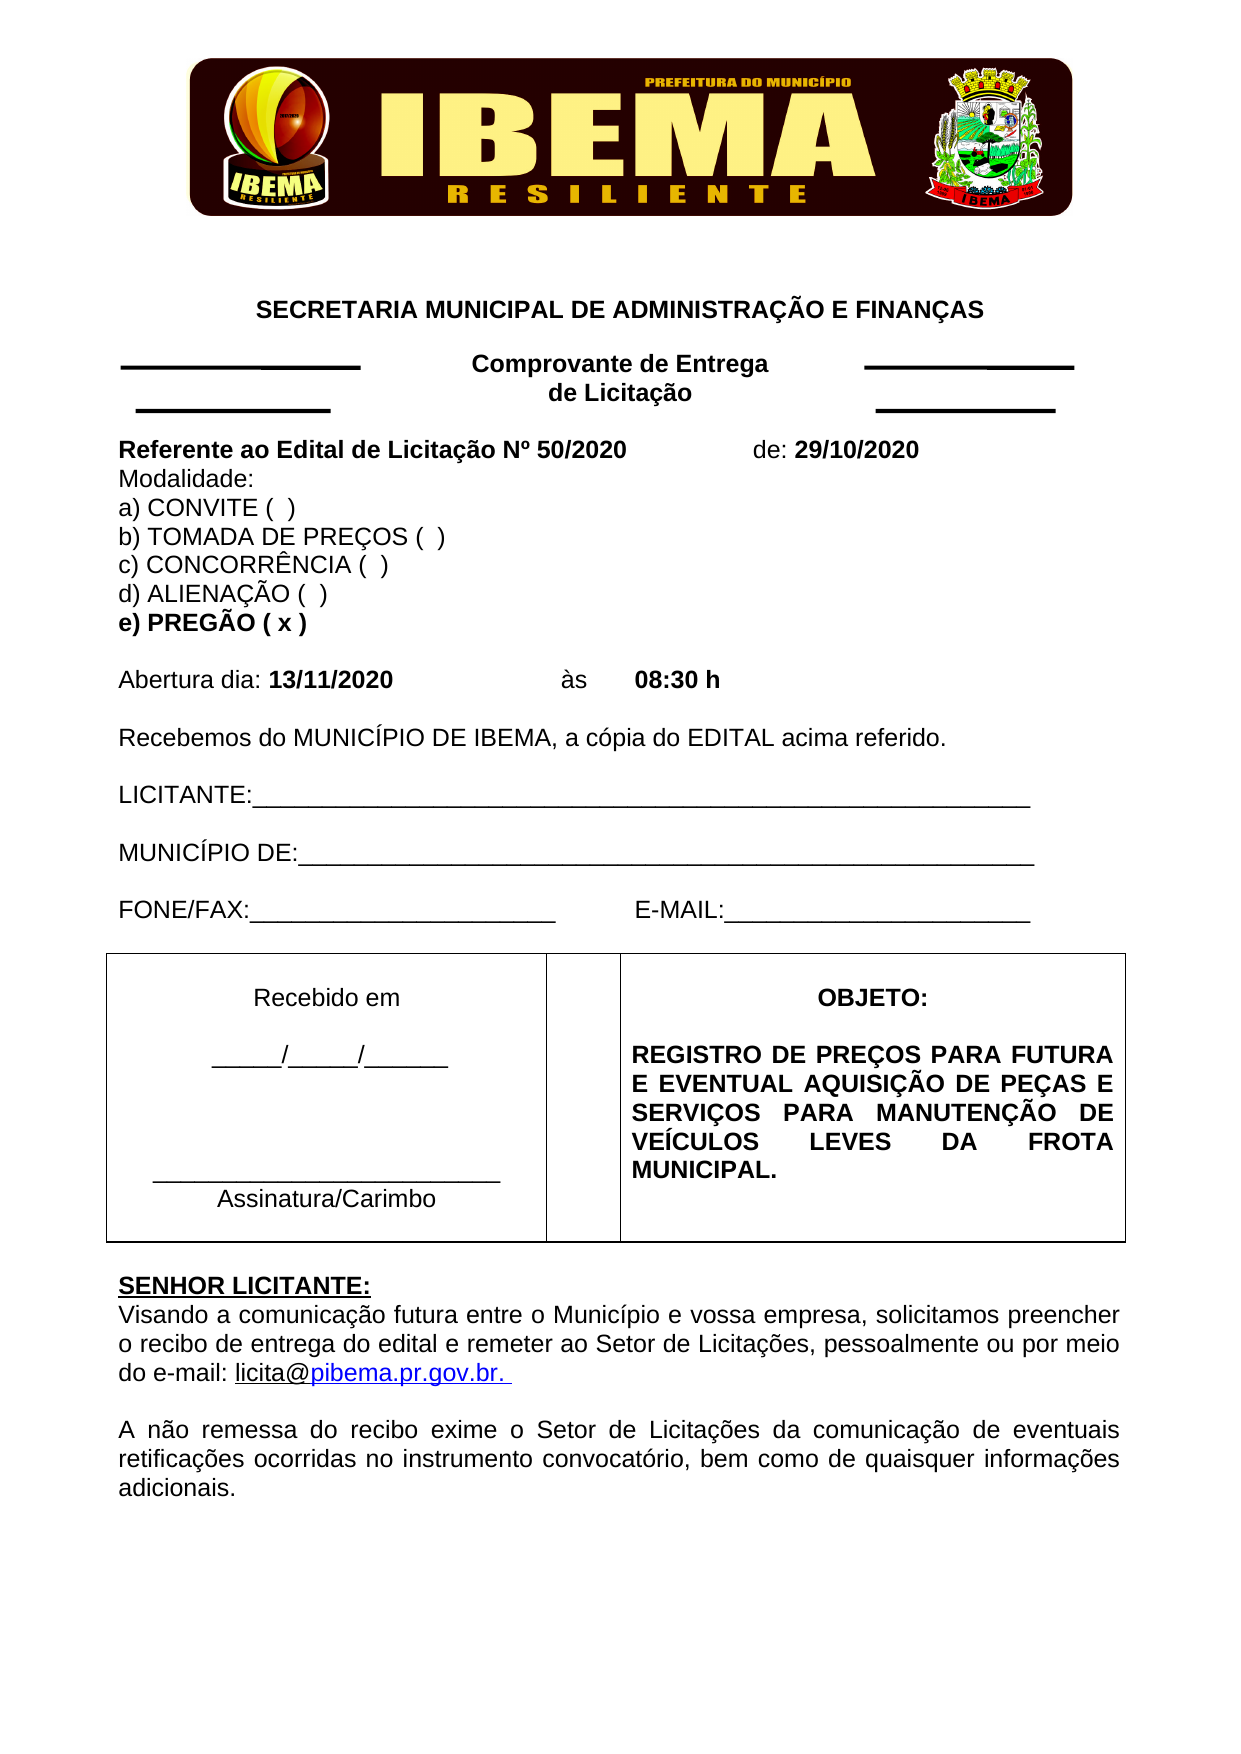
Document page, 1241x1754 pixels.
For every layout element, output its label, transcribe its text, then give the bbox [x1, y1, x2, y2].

text LICITANTE:________________________________________________________ [118, 780, 1122, 809]
text Visando a comunicação futura entre o Município e vossa empresa, solicitamos preencher o recibo de entrega do edital e remeter ao Setor de Licitações, pessoalmente ou por meio do e-mail: licita@pibema.pr.gov.br. [118, 1300, 1122, 1386]
text FONE/FAX:______________________ E-MAIL:______________________ [118, 895, 1122, 924]
text SENHOR LICITANTE: [118, 1271, 1122, 1300]
text Comprovante de Entrega [118, 349, 1122, 378]
text c) CONCORRÊNCIA ( ) [118, 550, 1122, 579]
text e) PREGÃO ( x ) [118, 608, 1122, 637]
text Recebemos do MUNICÍPIO DE IBEMA, a cópia do EDITAL acima referido. [118, 723, 1122, 752]
text b) TOMADA DE PREÇOS ( ) [118, 522, 1122, 550]
text SECRETARIA MUNICIPAL DE ADMINISTRAÇÃO E FINANÇAS [118, 295, 1122, 324]
text A não remessa do recibo exime o Setor de Licitações da comunicação de eventuais retificações ocorridas no instrumento convocatório, bem como de quaisquer informações adicionais. [118, 1415, 1122, 1501]
text a) CONVITE ( ) [118, 493, 1122, 522]
text Modalidade: [118, 464, 1122, 493]
table_header Recebido em _____/_____/______ _________________________ Assinatura/Carimbo [107, 954, 546, 1241]
text Referente ao Edital de Licitação Nº 50/2020 de: 29/10/2020 [118, 435, 1122, 464]
table_header OBJETO: REGISTRO DE PREÇOS PARA FUTURA E EVENTUAL AQUISIÇÃO DE PEÇAS E SERVIÇOS PARA MANUTENÇÃO DE VEÍCULOS LEVES DA FROTA MUNICIPAL. [621, 954, 1125, 1241]
picture [186, 58, 1073, 216]
table_header [547, 954, 620, 1241]
text Abertura dia: 13/11/2020 às 08:30 h [118, 665, 1122, 694]
text de Licitação [118, 378, 1122, 407]
text d) ALIENAÇÃO ( ) [118, 579, 1122, 608]
text MUNICÍPIO DE:_____________________________________________________ [118, 838, 1122, 867]
